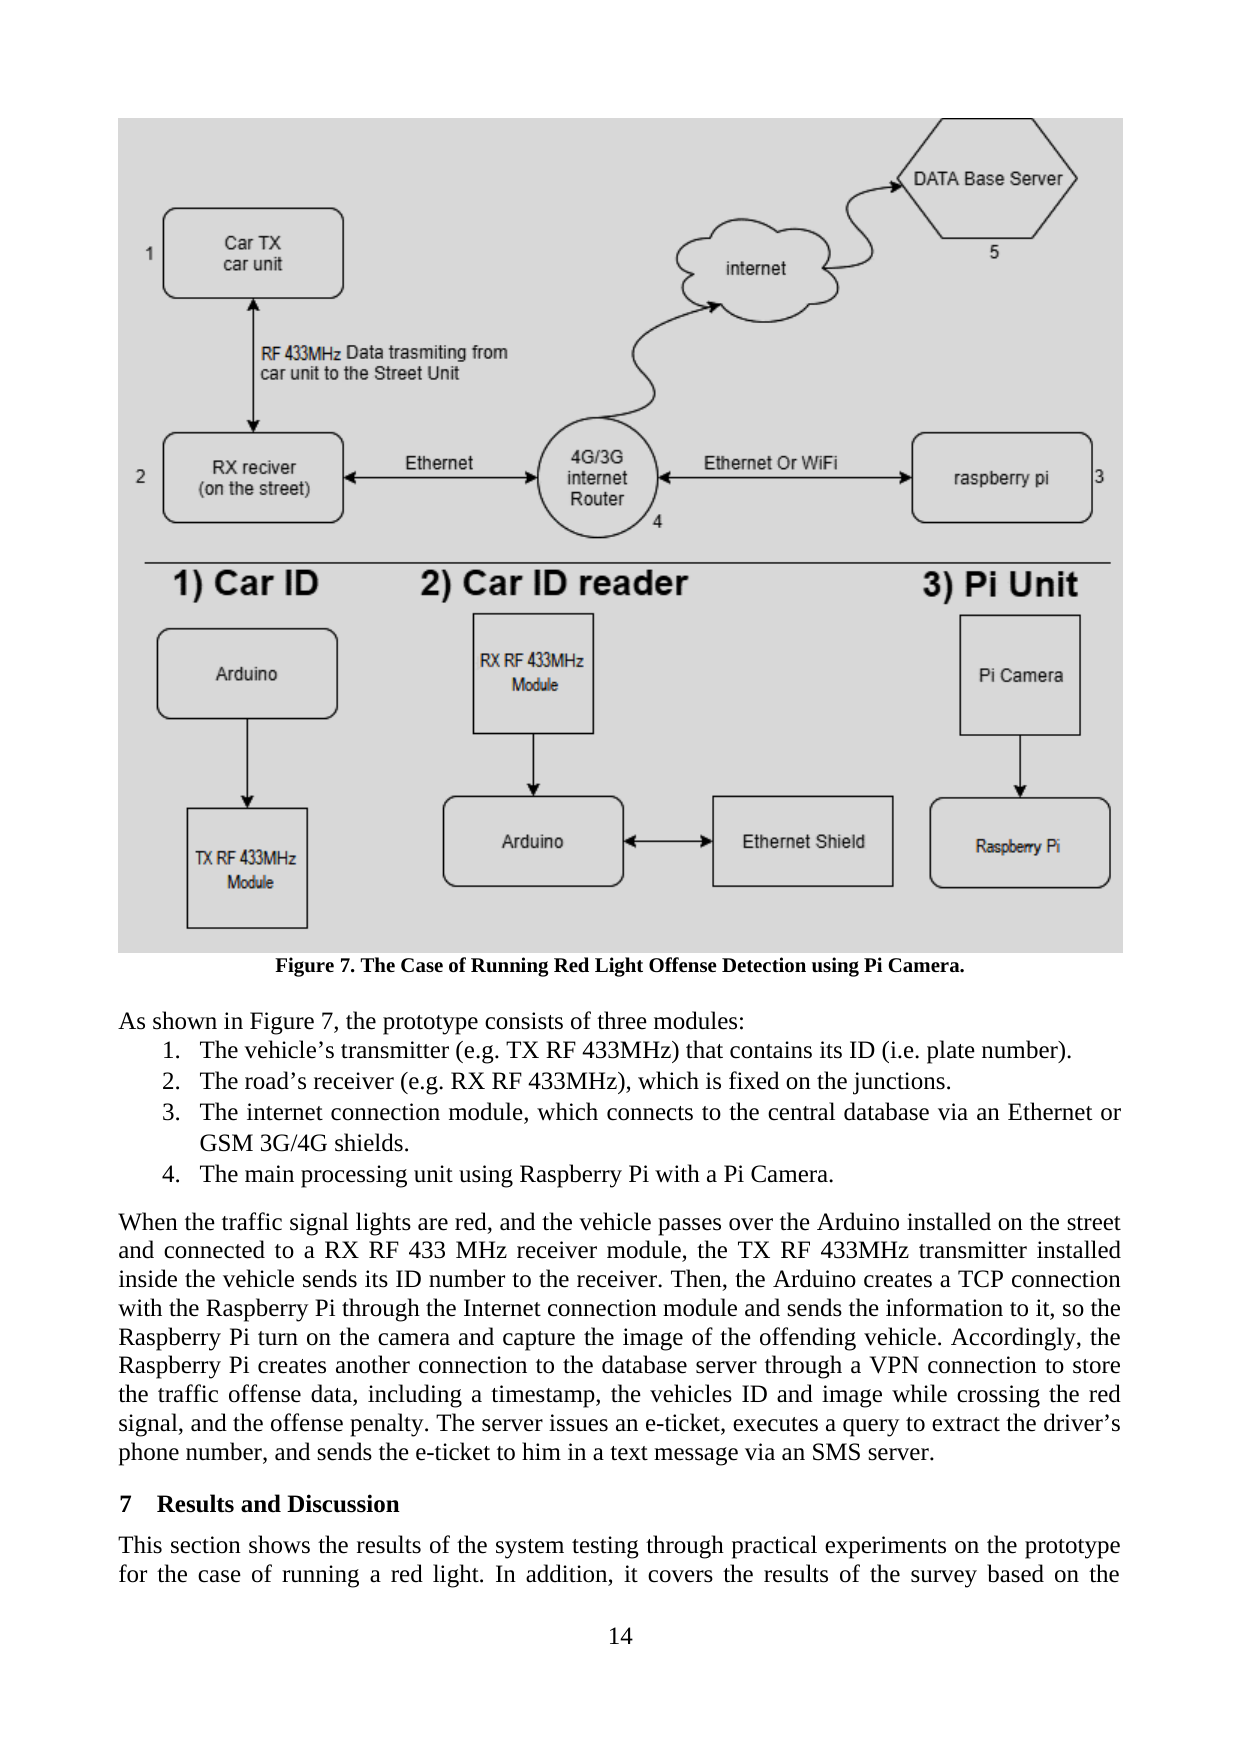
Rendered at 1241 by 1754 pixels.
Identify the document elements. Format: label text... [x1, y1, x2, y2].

picture [118, 118, 1123, 953]
list The vehicle’s transmitter (e.g. TX RF 433MHz) that contains its ID (i.e. plate number). [162, 1035, 1122, 1063]
text When the traffic signal lights are red, and the vehicle passes over the Arduino installed on the street and connected to a RX RF 433 MHz receiver module, the TX RF 433MHz transmitter installed inside the vehicle sends its ID number to the receiver. Then, the Arduino creates a TCP connection with the Raspberry Pi through the Internet connection module and sends the information to it, so the Raspberry Pi turn on the camera and capture the image of the offending vehicle. Accordingly, the Raspberry Pi creates another connection to the database server through a VPN connection to store the traffic offense data, including a timestamp, the vehicles ID and image while crossing the red signal, and the offense penalty. The server issues an e-ticket, executes a query to extract the driver’s phone number, and sends the e-ticket to him in a text message via an SMS server. [118, 1207, 1122, 1465]
list The road’s receiver (e.g. RX RF 433MHz), which is fixed on the junctions. [162, 1066, 1122, 1094]
subtitle Results and Discussion [119, 1489, 1122, 1518]
list The main processing unit using Raspberry Pi with a Pi Camera. [162, 1159, 1122, 1188]
text As shown in Figure 7, the prototype consists of three modules: [118, 1006, 1122, 1035]
list The internet connection module, which connects to the central database via an Ethernet or GSM 3G/4G shields. [162, 1097, 1122, 1157]
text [118, 1531, 1122, 1588]
